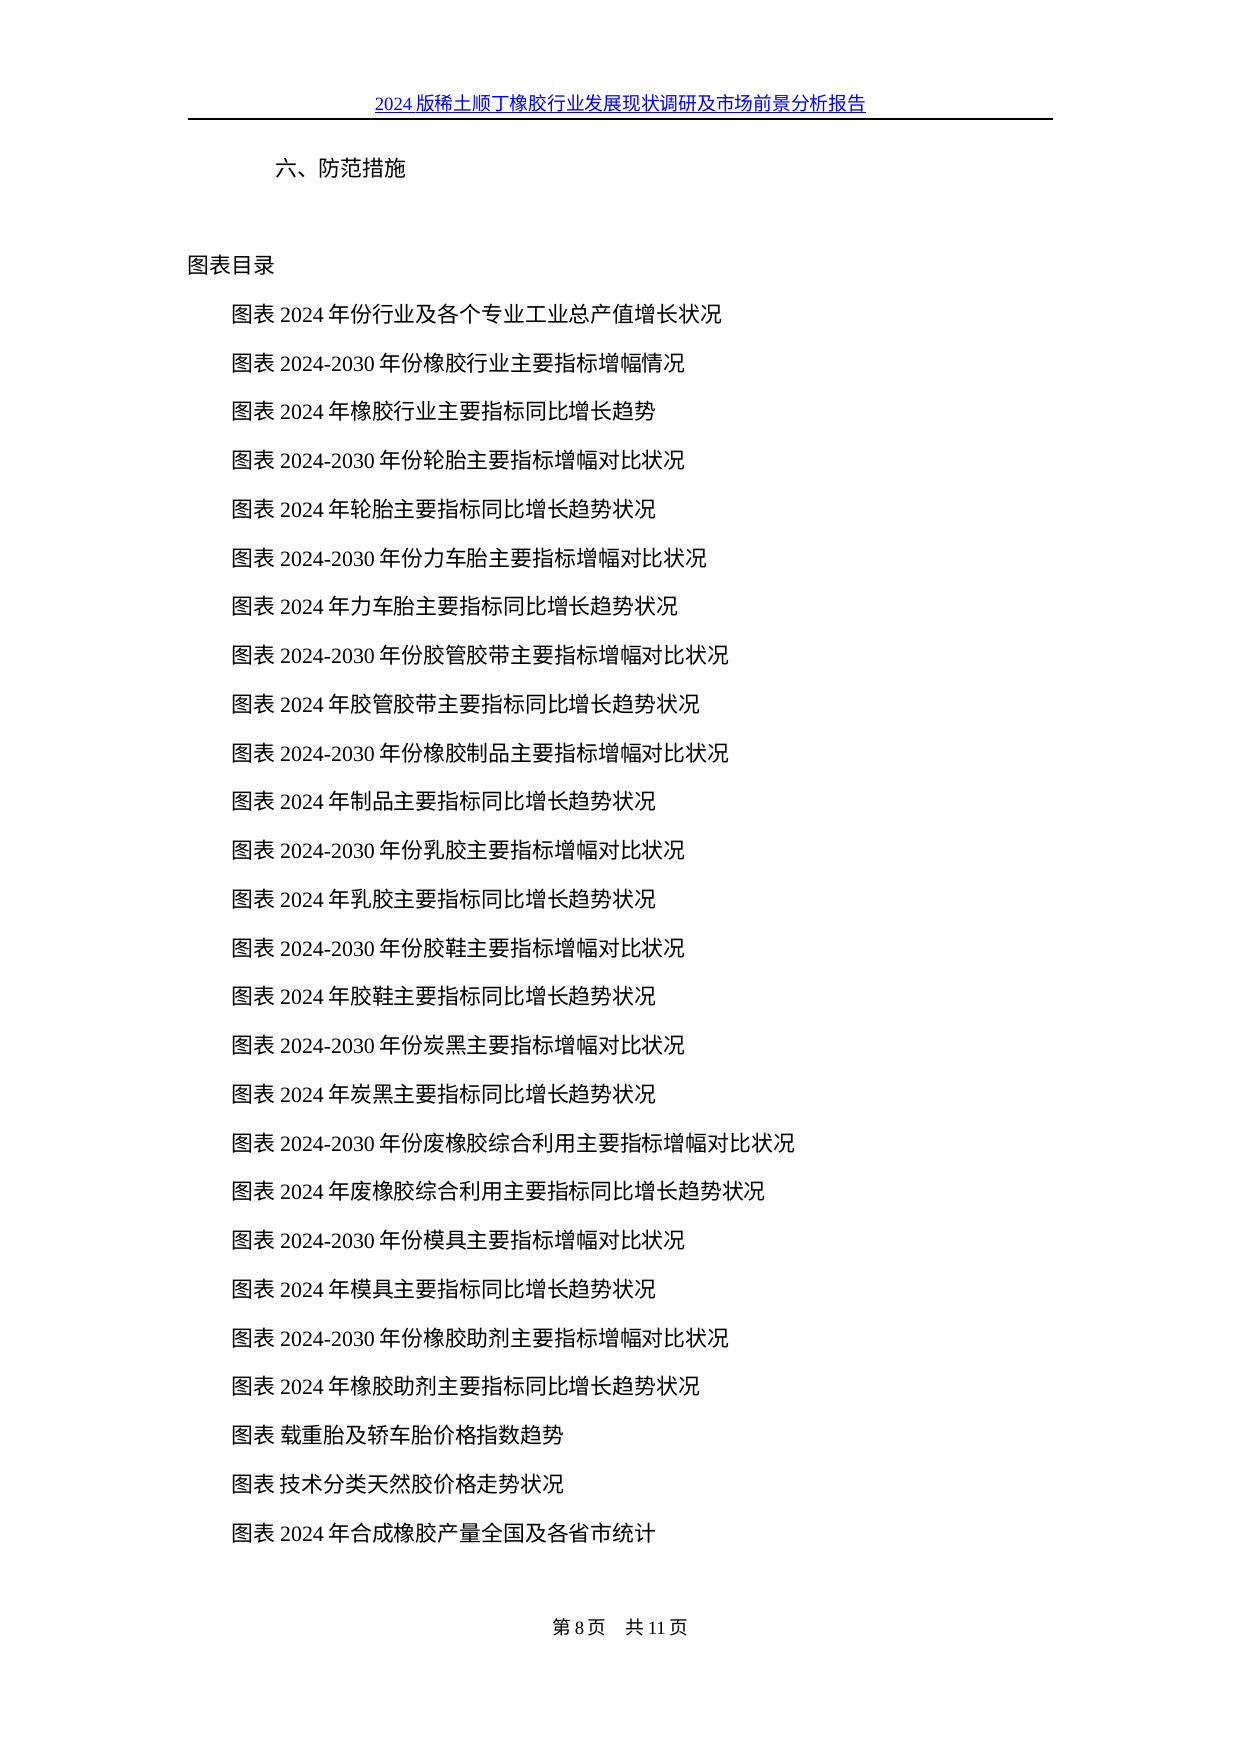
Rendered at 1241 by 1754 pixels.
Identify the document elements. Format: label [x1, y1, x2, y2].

text [187, 150, 1053, 1548]
